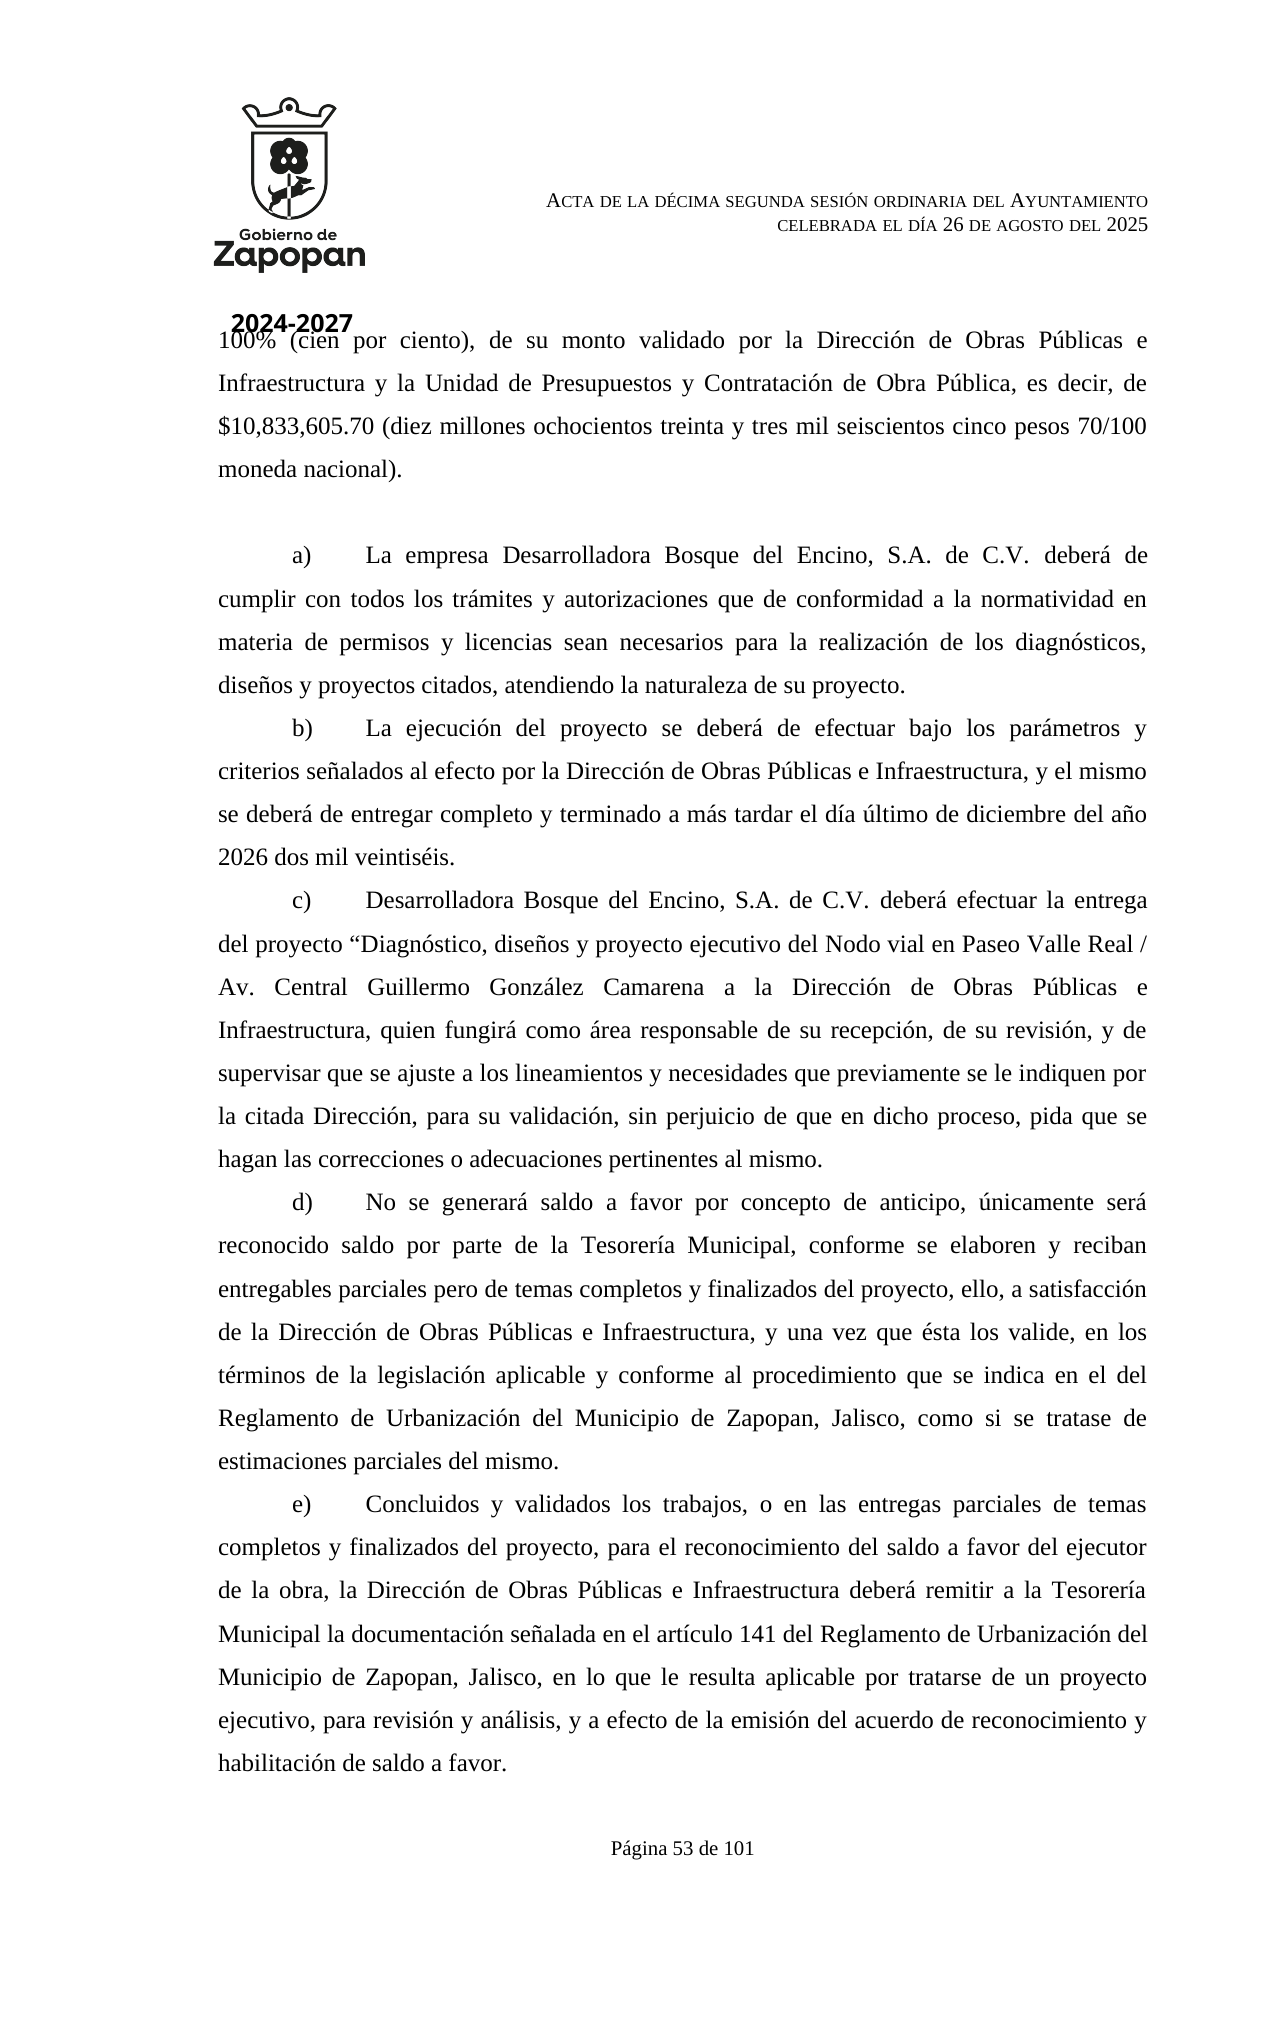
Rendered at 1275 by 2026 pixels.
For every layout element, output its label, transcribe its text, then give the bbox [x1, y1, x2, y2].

list La empresa Desarrolladora Bosque del Encino, S.A. de C.V. deberá de cumplir con todos los trámites y autorizaciones que de conformidad a la normatividad en materia de permisos y licencias sean necesarios para la realización de los diagnósticos, diseños y proyectos citados, atendiendo la naturaleza de su proyecto. [218, 541, 1148, 699]
picture [213, 97, 365, 273]
list No se generará saldo a favor por concepto de anticipo, únicamente será reconocido saldo por parte de la Tesorería Municipal, conforme se elaboren y reciban entregables parciales pero de temas completos y finalizados del proyecto, ello, a satisfacción de la Dirección de Obras Públicas e Infraestructura, y una vez que ésta los valide, en los términos de la legislación aplicable y conforme al procedimiento que se indica en el del Reglamento de Urbanización del Municipio de Zapopan, Jalisco, como si se tratase de estimaciones parciales del mismo. [218, 1187, 1148, 1475]
list Desarrolladora Bosque del Encino, S.A. de C.V. deberá efectuar la entrega del proyecto “Diagnóstico, diseños y proyecto ejecutivo del Nodo vial en Paseo Valle Real / Av. Central Guillermo González Camarena a la Dirección de Obras Públicas e Infraestructura, quien fungirá como área responsable de su recepción, de su revisión, y de supervisar que se ajuste a los lineamientos y necesidades que previamente se le indiquen por la citada Dirección, para su validación, sin perjuicio de que en dicho proceso, pida que se hagan las correcciones o adecuaciones pertinentes al mismo. [218, 886, 1148, 1173]
list La ejecución del proyecto se deberá de efectuar bajo los parámetros y criterios señalados al efecto por la Dirección de Obras Públicas e Infraestructura, y el mismo se deberá de entregar completo y terminado a más tardar el día último de diciembre del año 2026 dos mil veintiséis. [218, 713, 1148, 871]
list Concluidos y validados los trabajos, o en las entregas parciales de temas completos y finalizados del proyecto, para el reconocimiento del saldo a favor del ejecutor de la obra, la Dirección de Obras Públicas e Infraestructura deberá remitir a la Tesorería Municipal la documentación señalada en el artículo 141 del Reglamento de Urbanización del Municipio de Zapopan, Jalisco, en lo que le resulta aplicable por tratarse de un proyecto ejecutivo, para revisión y análisis, y a efecto de la emisión del acuerdo de reconocimiento y habilitación de saldo a favor. [218, 1489, 1148, 1777]
